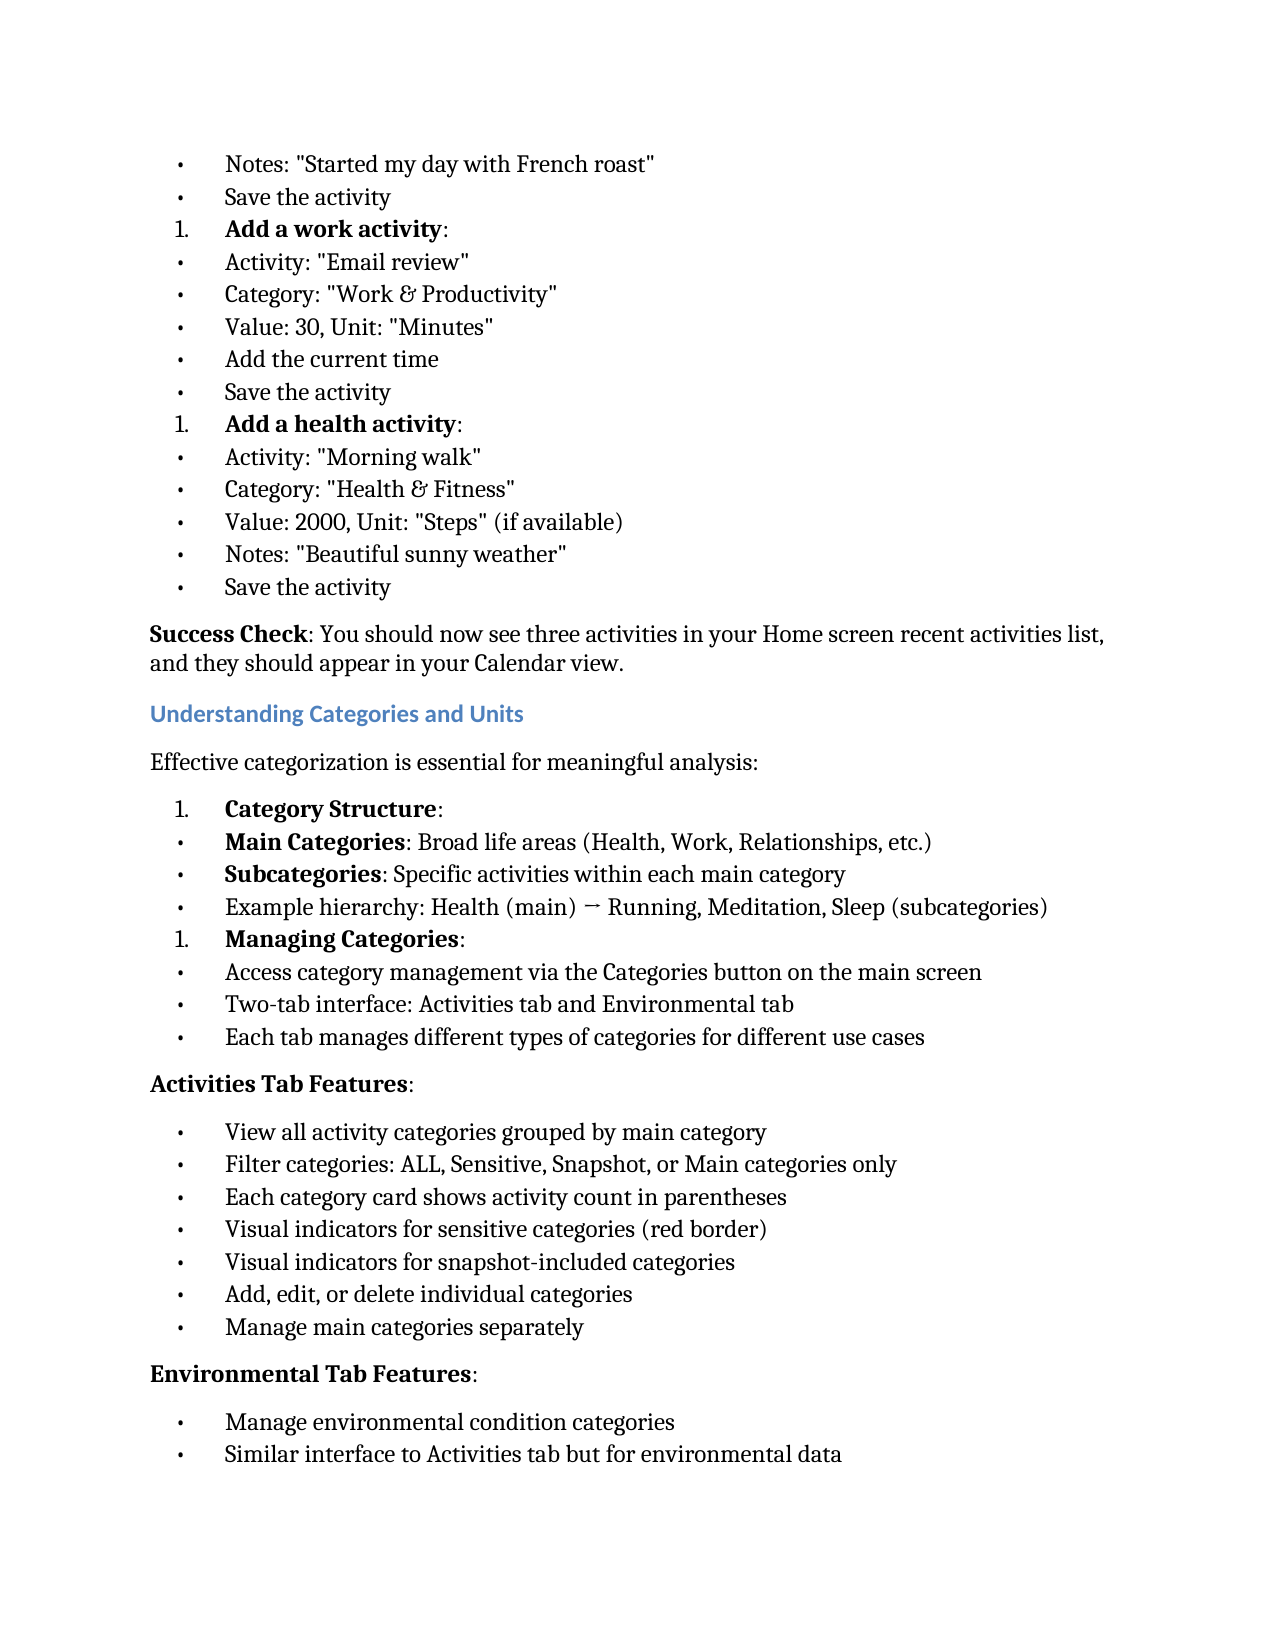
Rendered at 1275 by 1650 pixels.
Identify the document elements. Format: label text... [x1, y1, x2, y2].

list Value: 2000, Unit: "Steps" (if available) [175, 507, 1125, 536]
text Environmental Tab Features: [150, 1360, 1125, 1389]
text Activities Tab Features: [150, 1070, 1125, 1099]
list Category: "Health & Fitness" [175, 475, 1125, 504]
list Manage environmental condition categories [175, 1408, 1125, 1436]
list Add a work activity: [175, 215, 1125, 244]
list Manage main categories separately [175, 1313, 1125, 1341]
list Add the current time [175, 345, 1125, 374]
list Two-tab interface: Activities tab and Environmental tab [175, 990, 1125, 1019]
list Activity: "Morning walk" [175, 442, 1125, 471]
list Add, edit, or delete individual categories [175, 1280, 1125, 1309]
list Save the activity [175, 182, 1125, 211]
list Save the activity [175, 377, 1125, 406]
list Visual indicators for sensitive categories (red border) [175, 1215, 1125, 1244]
list Add a health activity: [175, 410, 1125, 439]
list Example hierarchy: Health (main) → Running, Meditation, Sleep (subcategories) [175, 893, 1125, 921]
subtitle Understanding Categories and Units [150, 698, 1125, 729]
list Category: "Work & Productivity" [175, 280, 1125, 309]
list Value: 30, Unit: "Minutes" [175, 312, 1125, 341]
list Notes: "Beautiful sunny weather" [175, 540, 1125, 569]
list Category Structure: [175, 795, 1125, 824]
text Success Check: You should now see three activities in your Home screen recent activities list, and they should appear in your Calendar view. [150, 620, 1125, 677]
list View all activity categories grouped by main category [175, 1118, 1125, 1146]
list Main Categories: Broad life areas (Health, Work, Relationships, etc.) [175, 828, 1125, 856]
list Activity: "Email review" [175, 247, 1125, 276]
list Access category management via the Categories button on the main screen [175, 958, 1125, 986]
list Managing Categories: [175, 925, 1125, 954]
list Save the activity [175, 572, 1125, 601]
text Effective categorization is essential for meaningful analysis: [150, 748, 1125, 776]
list Filter categories: ALL, Sensitive, Snapshot, or Main categories only [175, 1150, 1125, 1179]
list Visual indicators for snapshot-included categories [175, 1248, 1125, 1276]
list Notes: "Started my day with French roast" [175, 150, 1125, 179]
list Similar interface to Activities tab but for environmental data [175, 1440, 1125, 1469]
list Each tab manages different types of categories for different use cases [175, 1023, 1125, 1051]
list Subcategories: Specific activities within each main category [175, 860, 1125, 889]
list Each category card shows activity count in parentheses [175, 1183, 1125, 1211]
